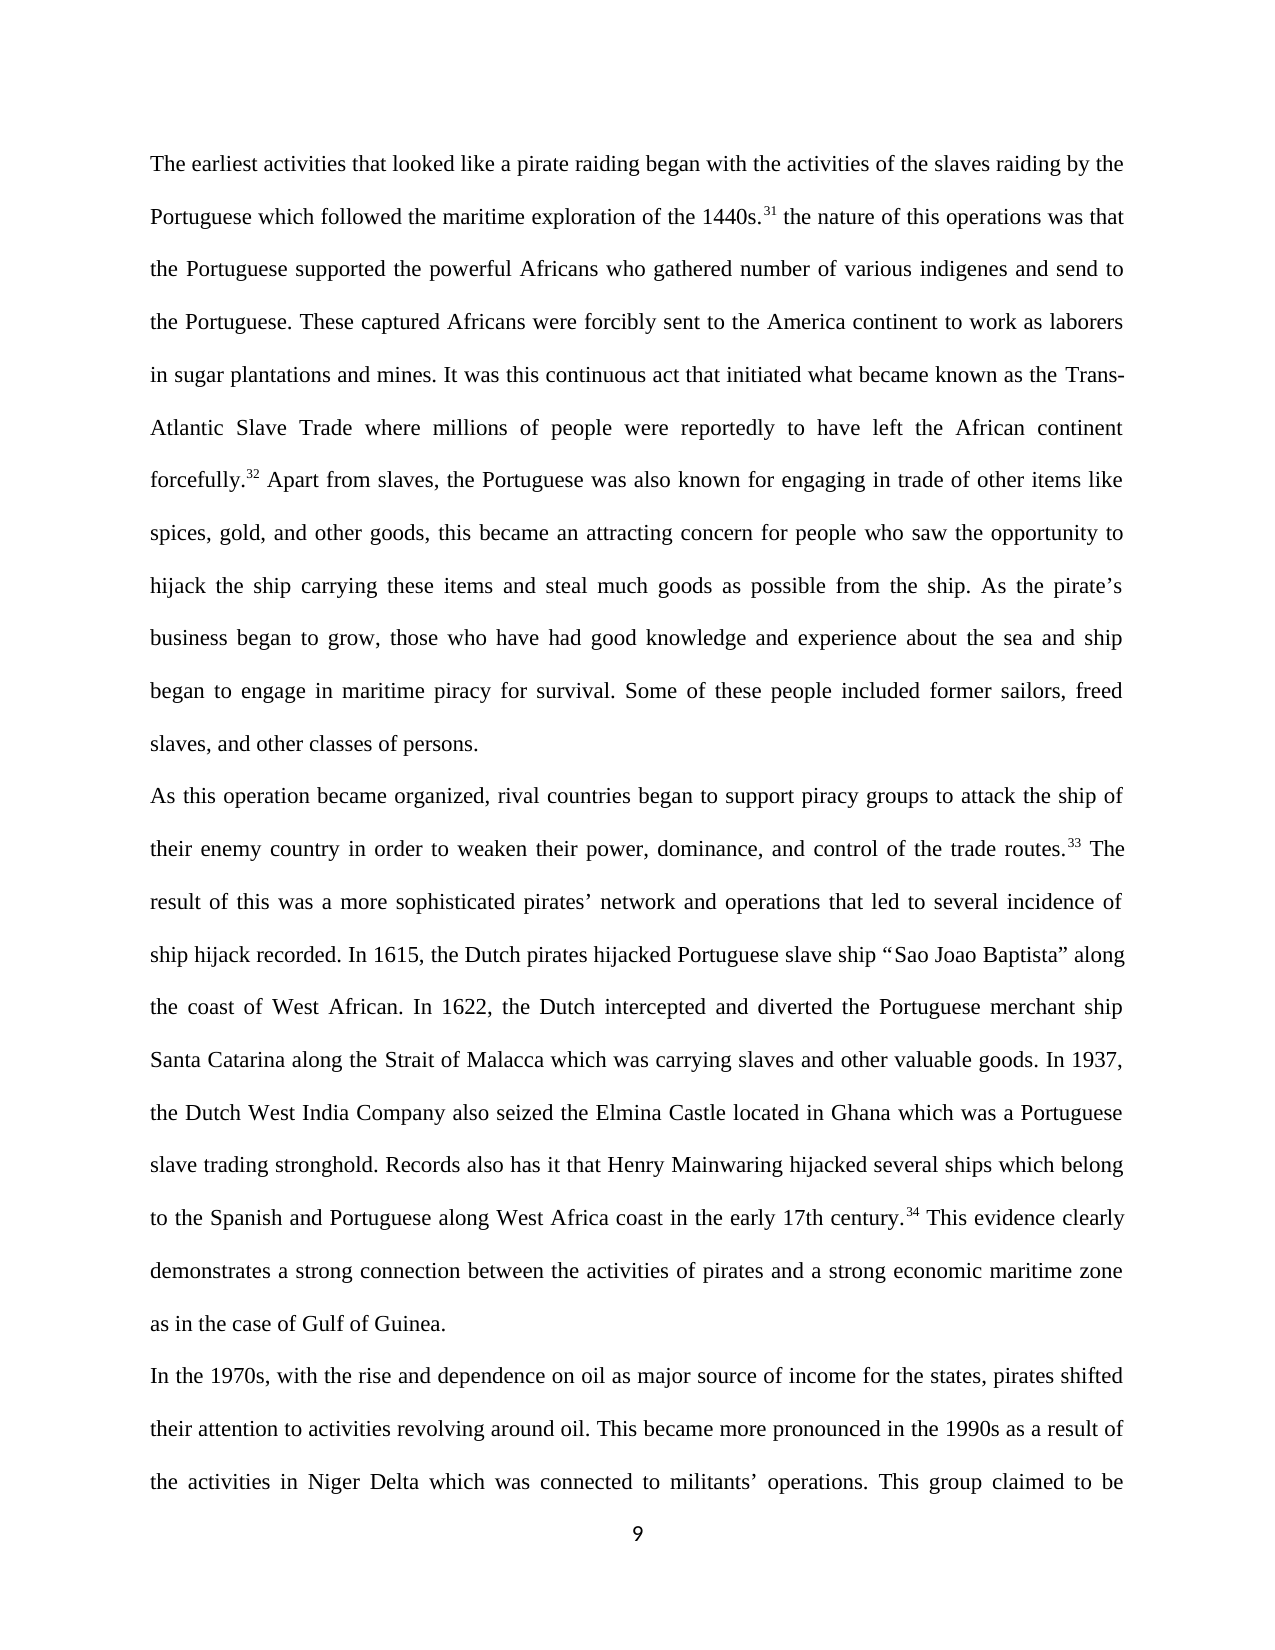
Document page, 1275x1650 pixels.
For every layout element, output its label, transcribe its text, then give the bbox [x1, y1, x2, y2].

text The earliest activities that looked like a pirate raiding began with the activities of the slaves raiding by the Portuguese which followed the maritime exploration of the 1440s.31 the nature of this operations was that the Portuguese supported the powerful Africans who gathered number of various indigenes and send to the Portuguese. These captured Africans were forcibly sent to the America continent to work as laborers in sugar plantations and mines. It was this continuous act that initiated what became known as the Trans-Atlantic Slave Trade where millions of people were reportedly to have left the African continent forcefully.32 Apart from slaves, the Portuguese was also known for engaging in trade of other items like spices, gold, and other goods, this became an attracting concern for people who saw the opportunity to hijack the ship carrying these items and steal much goods as possible from the ship. As the pirate’s business began to grow, those who have had good knowledge and experience about the sea and ship began to engage in maritime piracy for survival. Some of these people included former sailors, freed slaves, and other classes of persons. [150, 150, 1125, 756]
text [150, 1362, 1125, 1494]
text As this operation became organized, rival countries began to support piracy groups to attack the ship of their enemy country in order to weaken their power, dominance, and control of the trade routes.33 The result of this was a more sophisticated pirates’ network and operations that led to several incidence of ship hijack recorded. In 1615, the Dutch pirates hijacked Portuguese slave ship “Sao Joao Baptista” along the coast of West African. In 1622, the Dutch intercepted and diverted the Portuguese merchant ship Santa Catarina along the Strait of Malacca which was carrying slaves and other valuable goods. In 1937, the Dutch West India Company also seized the Elmina Castle located in Ghana which was a Portuguese slave trading stronghold. Records also has it that Henry Mainwaring hijacked several ships which belong to the Spanish and Portuguese along West Africa coast in the early 17th century.34 This evidence clearly demonstrates a strong connection between the activities of pirates and a strong economic maritime zone as in the case of Gulf of Guinea. [150, 782, 1125, 1336]
